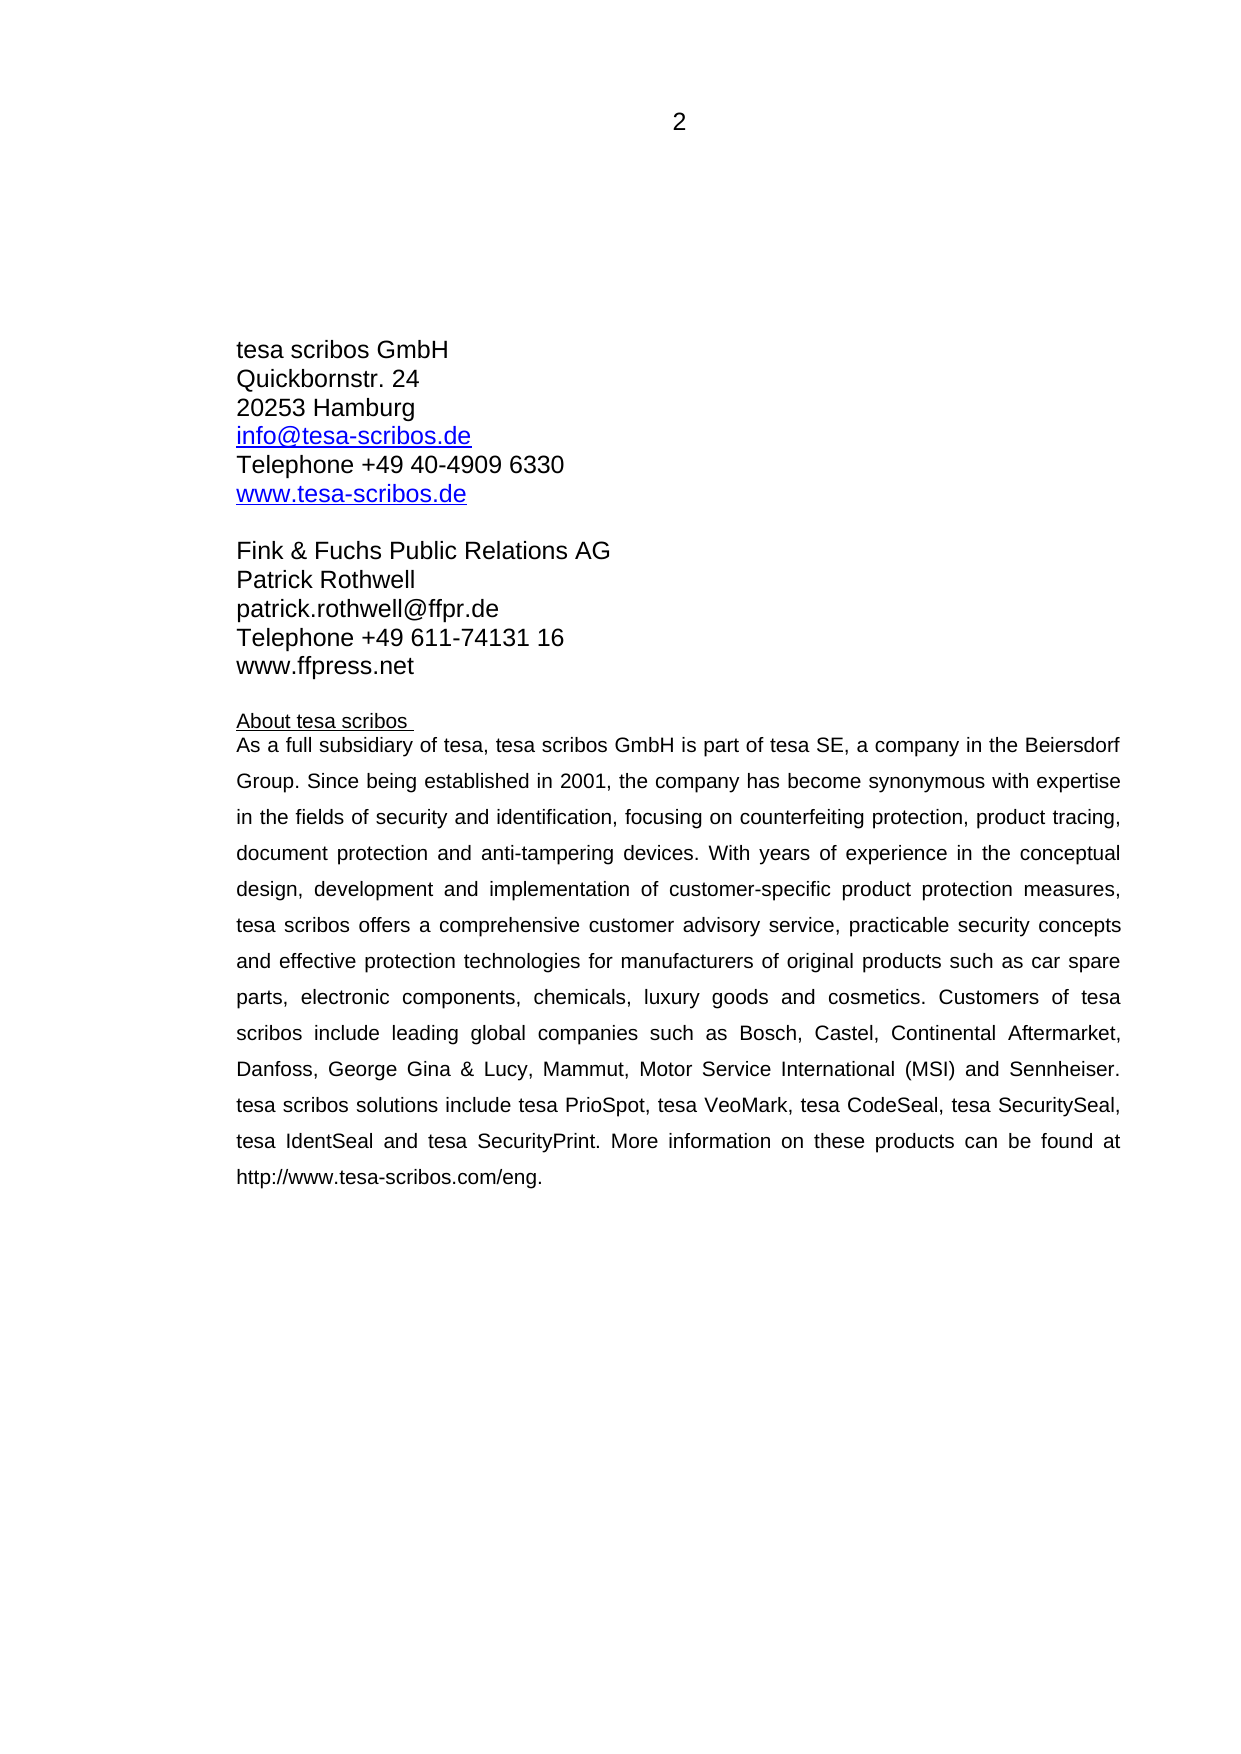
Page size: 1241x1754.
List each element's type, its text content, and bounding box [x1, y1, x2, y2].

text About tesa scribos [236, 709, 1122, 733]
text Quickbornstr. 24 [236, 364, 1122, 393]
text info@tesa-scribos.de [236, 421, 1240, 450]
text www.ffpress.net [236, 651, 1240, 680]
text Patrick Rothwell [236, 565, 1240, 594]
text www.tesa-scribos.de [236, 479, 1240, 508]
text patrick.rothwell@ffpr.de [236, 594, 1240, 623]
text tesa scribos GmbH [236, 335, 1122, 364]
text As a full subsidiary of tesa, tesa scribos GmbH is part of tesa SE, a company in the Beiersdorf Group. Since being established in 2001, the company has become synonymous with expertise in the fields of security and identification, focusing on counterfeiting protection, product tracing, document protection and anti-tampering devices. With years of experience in the conceptual design, development and implementation of customer-specific product protection measures, tesa scribos offers a comprehensive customer advisory service, practicable security concepts and effective protection technologies for manufacturers of original products such as car spare parts, electronic components, chemicals, luxury goods and cosmetics. Customers of tesa scribos include leading global companies such as Bosch, Castel, Continental Aftermarket, Danfoss, George Gina & Lucy, Mammut, Motor Service International (MSI) and Sennheiser. tesa scribos solutions include tesa PrioSpot, tesa VeoMark, tesa CodeSeal, tesa SecuritySeal, tesa IdentSeal and tesa SecurityPrint. More information on these products can be found at http://www.tesa-scribos.com/eng. [236, 733, 1122, 1188]
text 20253 Hamburg [236, 393, 1122, 421]
text Telephone +49 40-4909 6330 [236, 450, 1240, 479]
text Telephone +49 611-74131 16 [236, 623, 1240, 651]
text Fink & Fuchs Public Relations AG [236, 536, 1240, 565]
